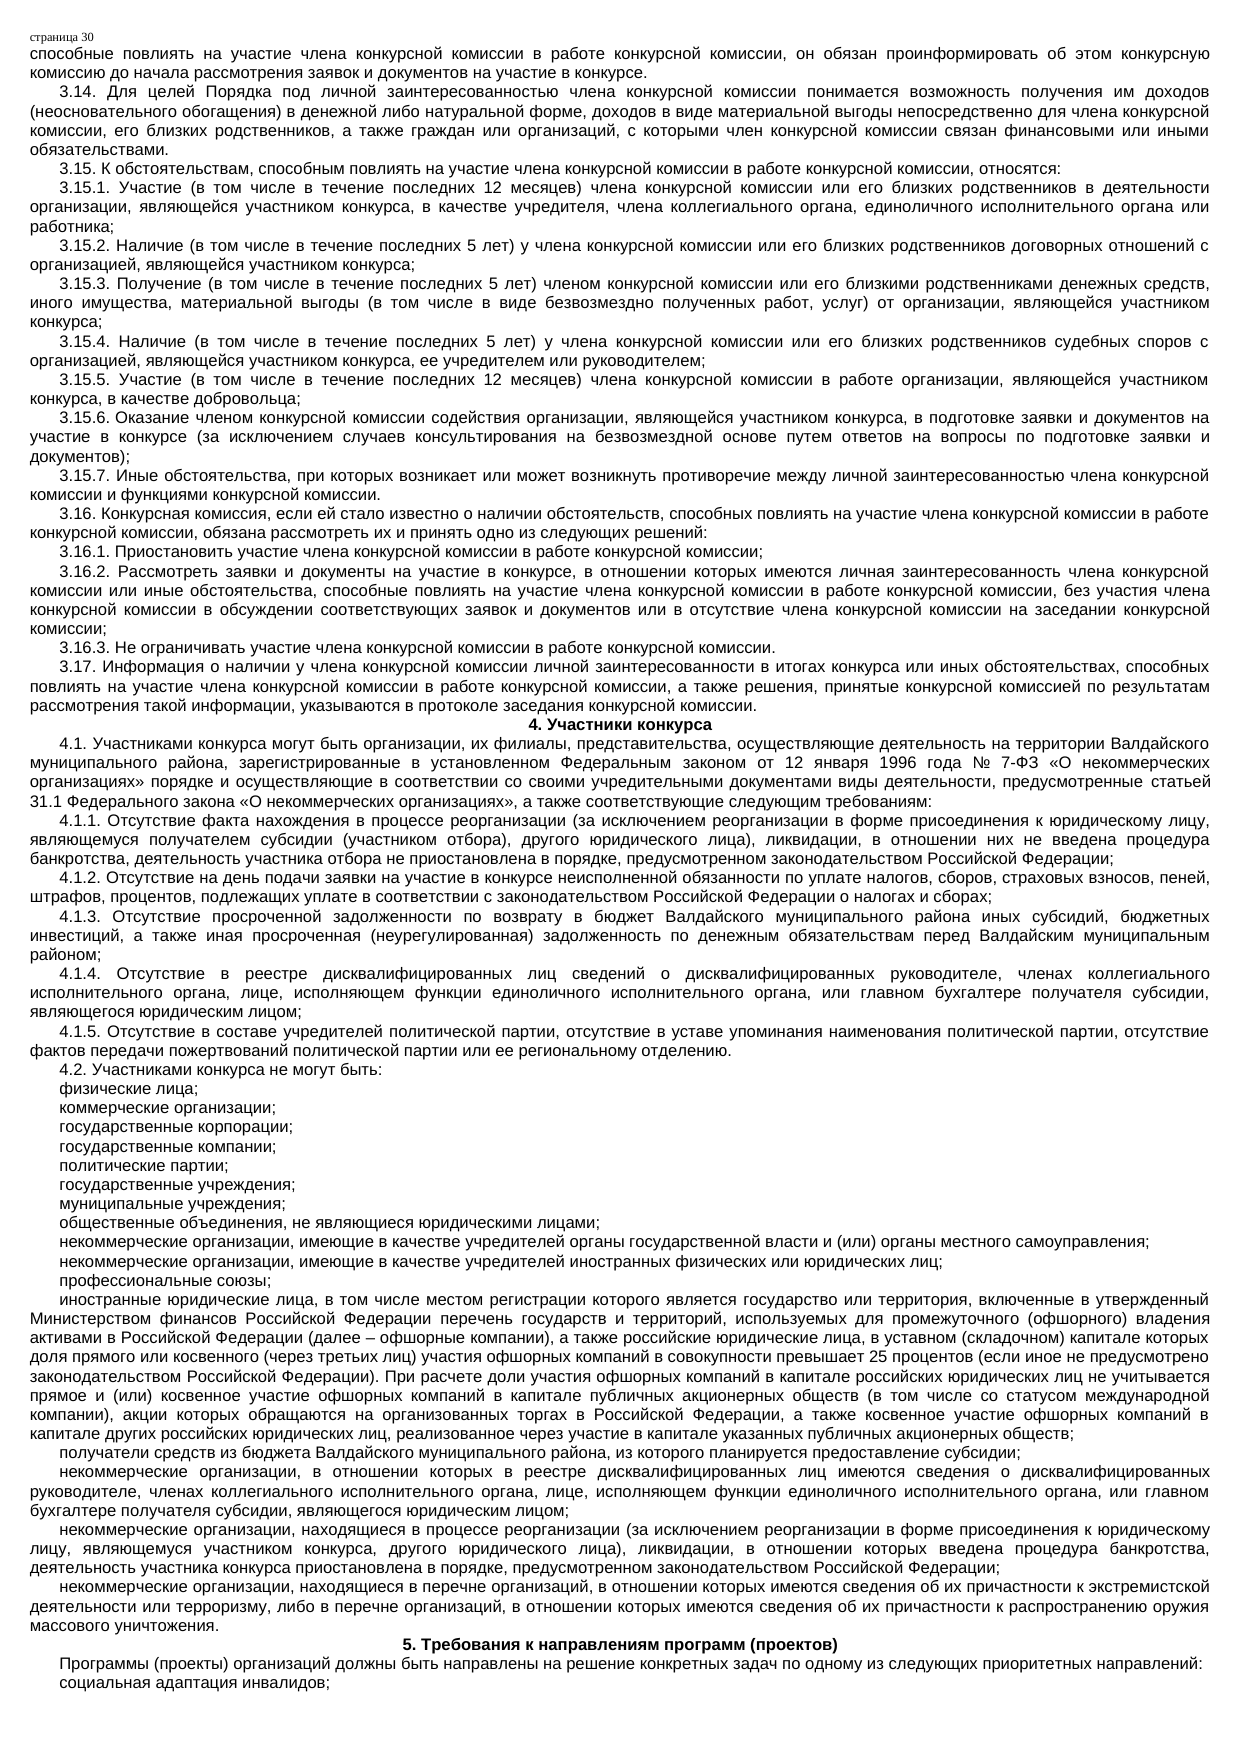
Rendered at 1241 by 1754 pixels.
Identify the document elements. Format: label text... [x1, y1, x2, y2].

text некоммерческие организации, имеющие в качестве учредителей иностранных физических или юридических лиц; [29, 1251, 1211, 1271]
text коммерческие организации; [29, 1098, 1211, 1117]
text 3.16. Конкурсная комиссия, если ей стало известно о наличии обстоятельств, способных повлиять на участие члена конкурсной комиссии в работе конкурсной комиссии, обязана рассмотреть их и принять одно из следующих решений: [29, 504, 1211, 542]
text муниципальные учреждения; [29, 1194, 1211, 1213]
text государственные корпорации; [29, 1117, 1211, 1136]
text некоммерческие организации, в отношении которых в реестре дисквалифицированных лиц имеются сведения о дисквалифицированных руководителе, членах коллегиального исполнительного органа, лице, исполняющем функции единоличного исполнительного органа, или главном бухгалтере получателя субсидии, являющегося юридическим лицом; [29, 1462, 1211, 1520]
text 4.1.5. Отсутствие в составе учредителей политической партии, отсутствие в уставе упоминания наименования политической партии, отсутствие фактов передачи пожертвований политической партии или ее региональному отделению. [29, 1021, 1211, 1060]
text 3.15.4. Наличие (в том числе в течение последних 5 лет) у члена конкурсной комиссии или его близких родственников судебных споров с организацией, являющейся участником конкурса, ее учредителем или руководителем; [29, 331, 1211, 370]
text 3.16.2. Рассмотреть заявки и документы на участие в конкурсе, в отношении которых имеются личная заинтересованность члена конкурсной комиссии или иные обстоятельства, способные повлиять на участие члена конкурсной комиссии в работе конкурсной комиссии, без участия члена конкурсной комиссии в обсуждении соответствующих заявок и документов или в отсутствие члена конкурсной комиссии на заседании конкурсной комиссии; [29, 561, 1211, 638]
text политические партии; [29, 1156, 1211, 1175]
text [29, 44, 1211, 82]
text 3.14. Для целей Порядка под личной заинтересованностью члена конкурсной комиссии понимается возможность получения им доходов (неосновательного обогащения) в денежной либо натуральной форме, доходов в виде материальной выгоды непосредственно для члена конкурсной комиссии, его близких родственников, а также граждан или организаций, с которыми член конкурсной комиссии связан финансовыми или иными обязательствами. [29, 82, 1211, 159]
text 4.2. Участниками конкурса не могут быть: [29, 1060, 1211, 1079]
text государственные учреждения; [29, 1175, 1211, 1194]
text 3.15.2. Наличие (в том числе в течение последних 5 лет) у члена конкурсной комиссии или его близких родственников договорных отношений с организацией, являющейся участником конкурса; [29, 236, 1211, 274]
text 4.1.3. Отсутствие просроченной задолженности по возврату в бюджет Валдайского муниципального района иных субсидий, бюджетных инвестиций, а также иная просроченная (неурегулированная) задолженность по денежным обязательствам перед Валдайским муниципальным районом; [29, 906, 1211, 964]
text общественные объединения, не являющиеся юридическими лицами; [29, 1213, 1211, 1232]
text социальная адаптация инвалидов; [29, 1673, 1211, 1692]
text 3.15.3. Получение (в том числе в течение последних 5 лет) членом конкурсной комиссии или его близкими родственниками денежных средств, иного имущества, материальной выгоды (в том числе в виде безвозмездно полученных работ, услуг) от организации, являющейся участником конкурса; [29, 274, 1211, 331]
text 3.16.3. Не ограничивать участие члена конкурсной комиссии в работе конкурсной комиссии. [29, 638, 1211, 657]
text 4.1. Участниками конкурса могут быть организации, их филиалы, представительства, осуществляющие деятельность на территории Валдайского муниципального района, зарегистрированные в установленном Федеральным законом от 12 января 1996 года № 7-ФЗ «О некоммерческих организациях» порядке и осуществляющие в соответствии со своими учредительными документами виды деятельности, предусмотренные статьей 31.1 Федерального закона «О некоммерческих организациях», а также соответствующие следующим требованиям: [29, 734, 1211, 811]
text Программы (проекты) организаций должны быть направлены на решение конкретных задач по одному из следующих приоритетных направлений: [29, 1654, 1211, 1673]
text физические лица; [29, 1079, 1211, 1098]
text 5. Требования к направлениям программ (проектов) [29, 1635, 1211, 1654]
text 4.1.2. Отсутствие на день подачи заявки на участие в конкурсе неисполненной обязанности по уплате налогов, сборов, страховых взносов, пеней, штрафов, процентов, подлежащих уплате в соответствии с законодательством Российской Федерации о налогах и сборах; [29, 868, 1211, 906]
text государственные компании; [29, 1136, 1211, 1156]
text некоммерческие организации, находящиеся в процессе реорганизации (за исключением реорганизации в форме присоединения к юридическому лицу, являющемуся участником конкурса, другого юридического лица), ликвидации, в отношении которых введена процедура банкротства, деятельность участника конкурса приостановлена в порядке, предусмотренном законодательством Российской Федерации; [29, 1520, 1211, 1577]
text 3.16.1. Приостановить участие члена конкурсной комиссии в работе конкурсной комиссии; [29, 542, 1211, 561]
text получатели средств из бюджета Валдайского муниципального района, из которого планируется предоставление субсидии; [29, 1443, 1211, 1462]
text 3.15.6. Оказание членом конкурсной комиссии содействия организации, являющейся участником конкурса, в подготовке заявки и документов на участие в конкурсе (за исключением случаев консультирования на безвозмездной основе путем ответов на вопросы по подготовке заявки и документов); [29, 408, 1211, 466]
list 4.1.4. Отсутствие в реестре дисквалифицированных лиц сведений о дисквалифицированных руководителе, членах коллегиального исполнительного органа, лице, исполняющем функции единоличного исполнительного органа, или главном бухгалтере получателя субсидии, являющегося юридическим лицом; [29, 964, 1211, 1021]
text иностранные юридические лица, в том числе местом регистрации которого является государство или территория, включенные в утвержденный Министерством финансов Российской Федерации перечень государств и территорий, используемых для промежуточного (офшорного) владения активами в Российской Федерации (далее – офшорные компании), а также российские юридические лица, в уставном (складочном) капитале которых доля прямого или косвенного (через третьих лиц) участия офшорных компаний в совокупности превышает 25 процентов (если иное не предусмотрено законодательством Российской Федерации). При расчете доли участия офшорных компаний в капитале российских юридических лиц не учитывается прямое и (или) косвенное участие офшорных компаний в капитале публичных акционерных обществ (в том числе со статусом международной компании), акции которых обращаются на организованных торгах в Российской Федерации, а также косвенное участие офшорных компаний в капитале других российских юридических лиц, реализованное через участие в капитале указанных публичных акционерных обществ; [29, 1290, 1211, 1443]
text 3.15.7. Иные обстоятельства, при которых возникает или может возникнуть противоречие между личной заинтересованностью члена конкурсной комиссии и функциями конкурсной комиссии. [29, 466, 1211, 504]
text 3.15.1. Участие (в том числе в течение последних 12 месяцев) члена конкурсной комиссии или его близких родственников в деятельности организации, являющейся участником конкурса, в качестве учредителя, члена коллегиального органа, единоличного исполнительного органа или работника; [29, 178, 1211, 236]
text некоммерческие организации, находящиеся в перечне организаций, в отношении которых имеются сведения об их причастности к экстремистской деятельности или терроризму, либо в перечне организаций, в отношении которых имеются сведения об их причастности к распространению оружия массового уничтожения. [29, 1577, 1211, 1635]
text 4.1.1. Отсутствие факта нахождения в процессе реорганизации (за исключением реорганизации в форме присоединения к юридическому лицу, являющемуся получателем субсидии (участником отбора), другого юридического лица), ликвидации, в отношении них не введена процедура банкротства, деятельность участника отбора не приостановлена в порядке, предусмотренном законодательством Российской Федерации; [29, 811, 1211, 868]
text 3.17. Информация о наличии у члена конкурсной комиссии личной заинтересованности в итогах конкурса или иных обстоятельствах, способных повлиять на участие члена конкурсной комиссии в работе конкурсной комиссии, а также решения, принятые конкурсной комиссией по результатам рассмотрения такой информации, указываются в протоколе заседания конкурсной комиссии. [29, 657, 1211, 715]
text профессиональные союзы; [29, 1271, 1211, 1290]
text некоммерческие организации, имеющие в качестве учредителей органы государственной власти и (или) органы местного самоуправления; [29, 1232, 1211, 1251]
text 3.15. К обстоятельствам, способным повлиять на участие члена конкурсной комиссии в работе конкурсной комиссии, относятся: [29, 159, 1211, 178]
text 4. Участники конкурса [29, 715, 1211, 734]
text 3.15.5. Участие (в том числе в течение последних 12 месяцев) члена конкурсной комиссии в работе организации, являющейся участником конкурса, в качестве добровольца; [29, 370, 1211, 408]
